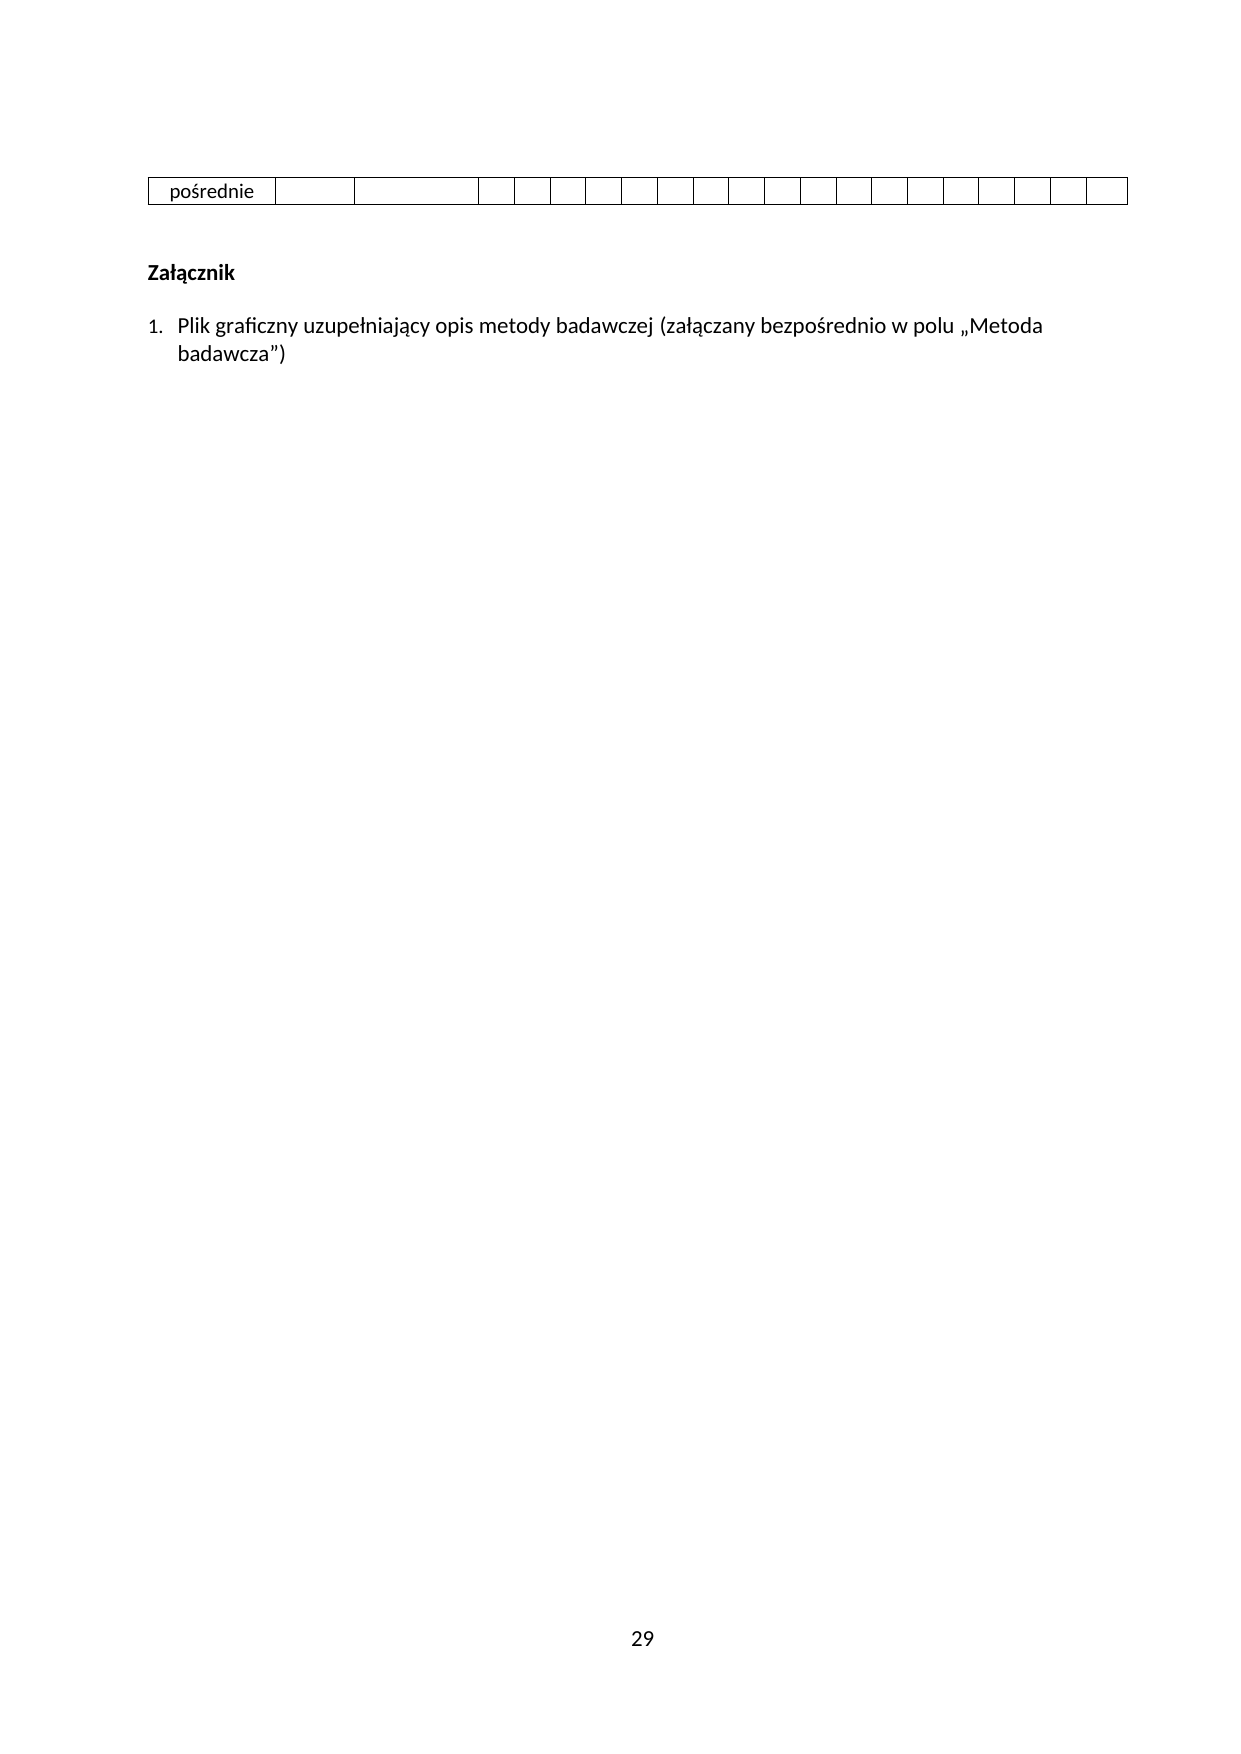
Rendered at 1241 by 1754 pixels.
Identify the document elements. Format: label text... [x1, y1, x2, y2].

table_cell [837, 178, 871, 204]
table_cell [355, 178, 478, 204]
table_cell [586, 178, 621, 204]
table_cell [1015, 178, 1050, 204]
table_cell [479, 178, 514, 204]
table_cell [1051, 178, 1086, 204]
table_cell [979, 178, 1014, 204]
table_cell Koszty pośrednie [149, 178, 275, 204]
table_cell [551, 178, 585, 204]
table_cell [658, 178, 693, 204]
table_cell [622, 178, 657, 204]
text Załącznik [148, 258, 1137, 286]
list Plik graficzny uzupełniający opis metody badawczej (załączany bezpośrednio w polu „Metoda badawcza”) [148, 311, 1137, 367]
table_cell [908, 178, 943, 204]
table_cell [944, 178, 978, 204]
table_cell [276, 178, 354, 204]
table_cell [1087, 178, 1127, 204]
table_cell [515, 178, 550, 204]
table_cell [801, 178, 836, 204]
table_cell [765, 178, 800, 204]
table_cell [694, 178, 728, 204]
table_cell [872, 178, 907, 204]
table_cell [729, 178, 764, 204]
